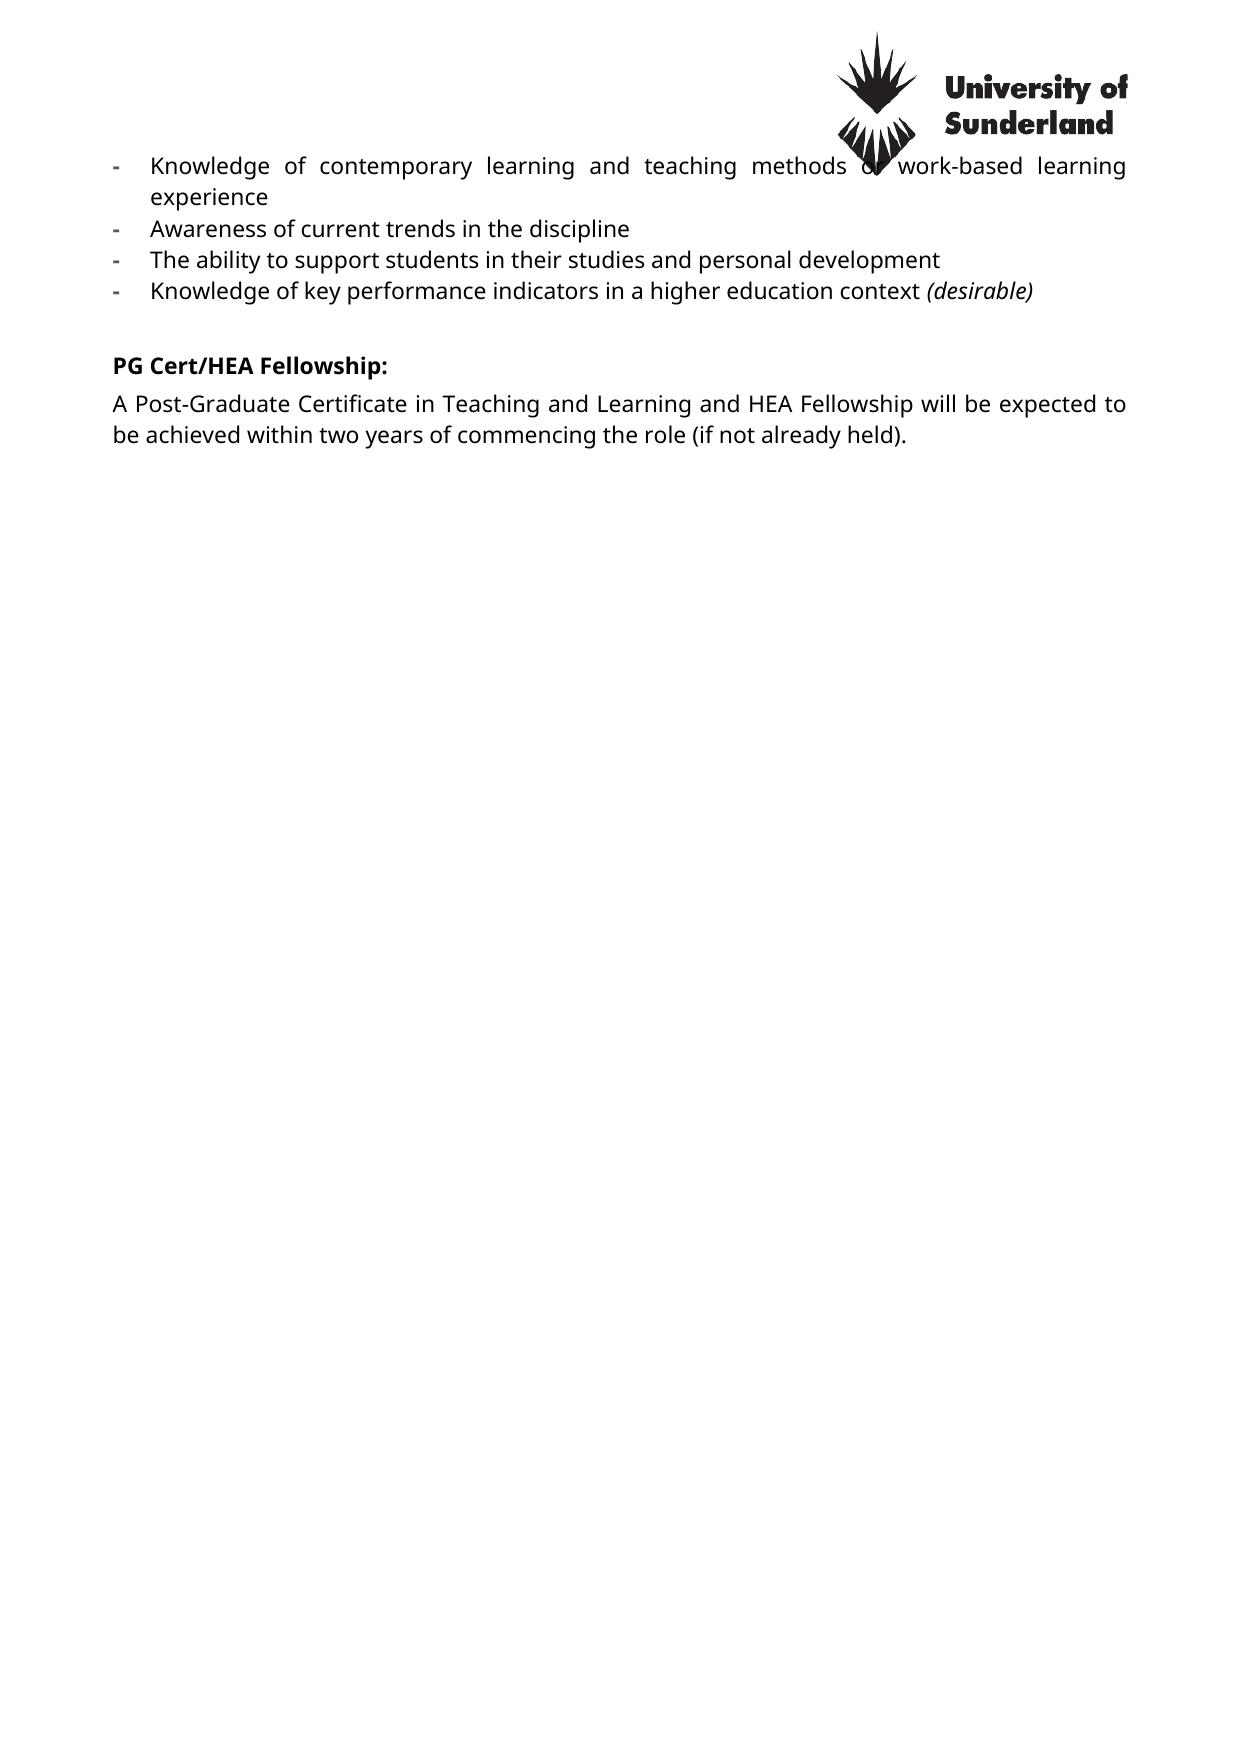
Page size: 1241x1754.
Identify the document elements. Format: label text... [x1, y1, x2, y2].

list Knowledge of key performance indicators in a higher education context (desirable) [112, 275, 1128, 306]
list Knowledge of contemporary learning and teaching methods or work-based learning experience [112, 150, 1128, 212]
list Awareness of current trends in the discipline [112, 212, 1128, 244]
text A Post-Graduate Certificate in Teaching and Learning and HEA Fellowship will be expected to be achieved within two years of commencing the role (if not already held). [112, 387, 1128, 450]
picture [813, 31, 1128, 150]
text PG Cert/HEA Fellowship: [112, 350, 1128, 381]
list The ability to support students in their studies and personal development [112, 244, 1128, 275]
